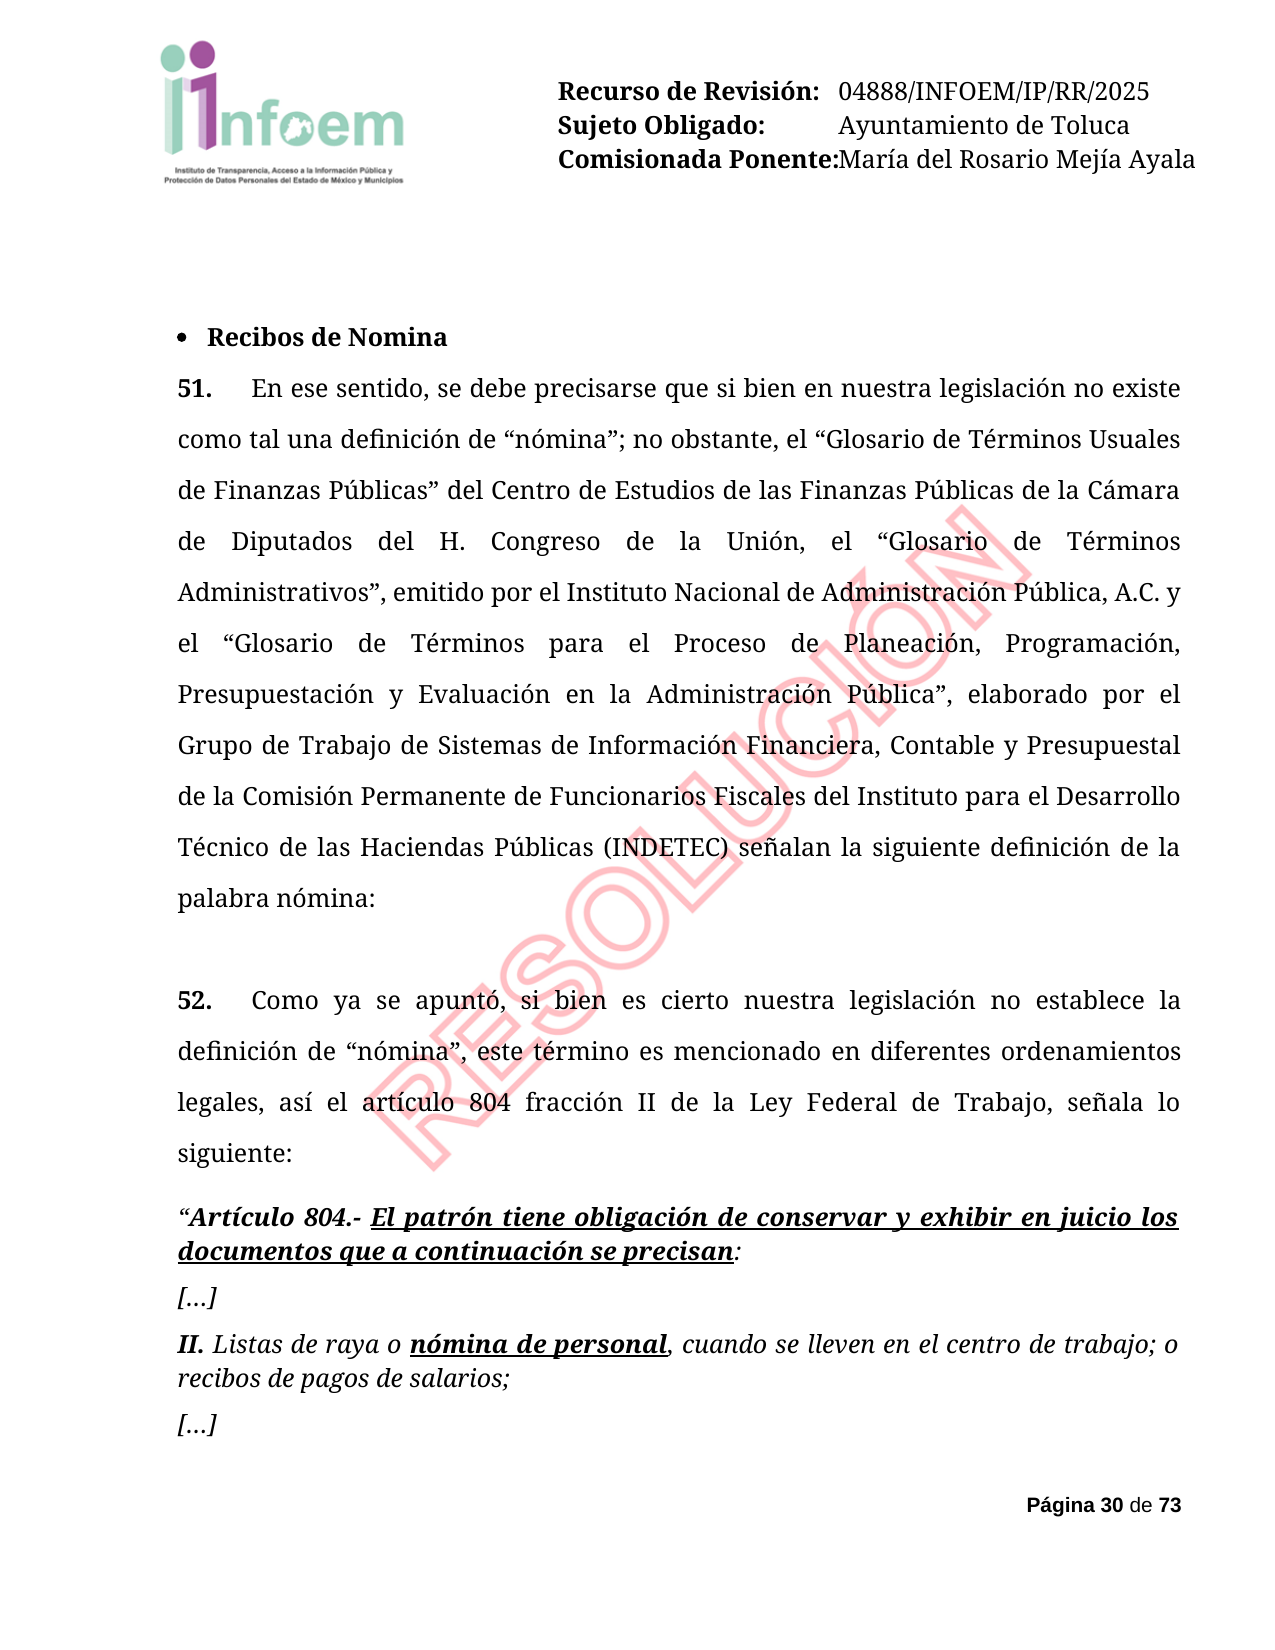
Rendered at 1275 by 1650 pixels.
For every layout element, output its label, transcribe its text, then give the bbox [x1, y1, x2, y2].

text […] [177, 1407, 1182, 1441]
text II. Listas de raya o nómina de personal, cuando se lleven en el centro de trabajo; o recibos de pagos de salarios; [177, 1327, 1182, 1395]
picture [40, 0, 1275, 1649]
text […] [177, 1280, 1182, 1314]
list En ese sentido, se debe precisarse que si bien en nuestra legislación no existe como tal una definición de “nómina”; no obstante, el “Glosario de Términos Usuales de Finanzas Públicas” del Centro de Estudios de las Finanzas Públicas de la Cámara de Diputados del H. Congreso de la Unión, el “Glosario de Términos Administrativos”, emitido por el Instituto Nacional de Administración Pública, A.C. y el “Glosario de Términos para el Proceso de Planeación, Programación, Presupuestación y Evaluación en la Administración Pública”, elaborado por el Grupo de Trabajo de Sistemas de Información Financiera, Contable y Presupuestal de la Comisión Permanente de Funcionarios Fiscales del Instituto para el Desarrollo Técnico de las Haciendas Públicas (INDETEC) señalan la siguiente definición de la palabra nómina: [177, 370, 1182, 915]
list Como ya se apuntó, si bien es cierto nuestra legislación no establece la definición de “nómina”, este término es mencionado en diferentes ordenamientos legales, así el artículo 804 fracción II de la Ley Federal de Trabajo, señala lo siguiente: [177, 983, 1182, 1170]
text “Artículo 804.- El patrón tiene obligación de conservar y exhibir en juicio los documentos que a continuación se precisan: [177, 1199, 1182, 1267]
list Recibos de Nomina [177, 319, 1182, 353]
